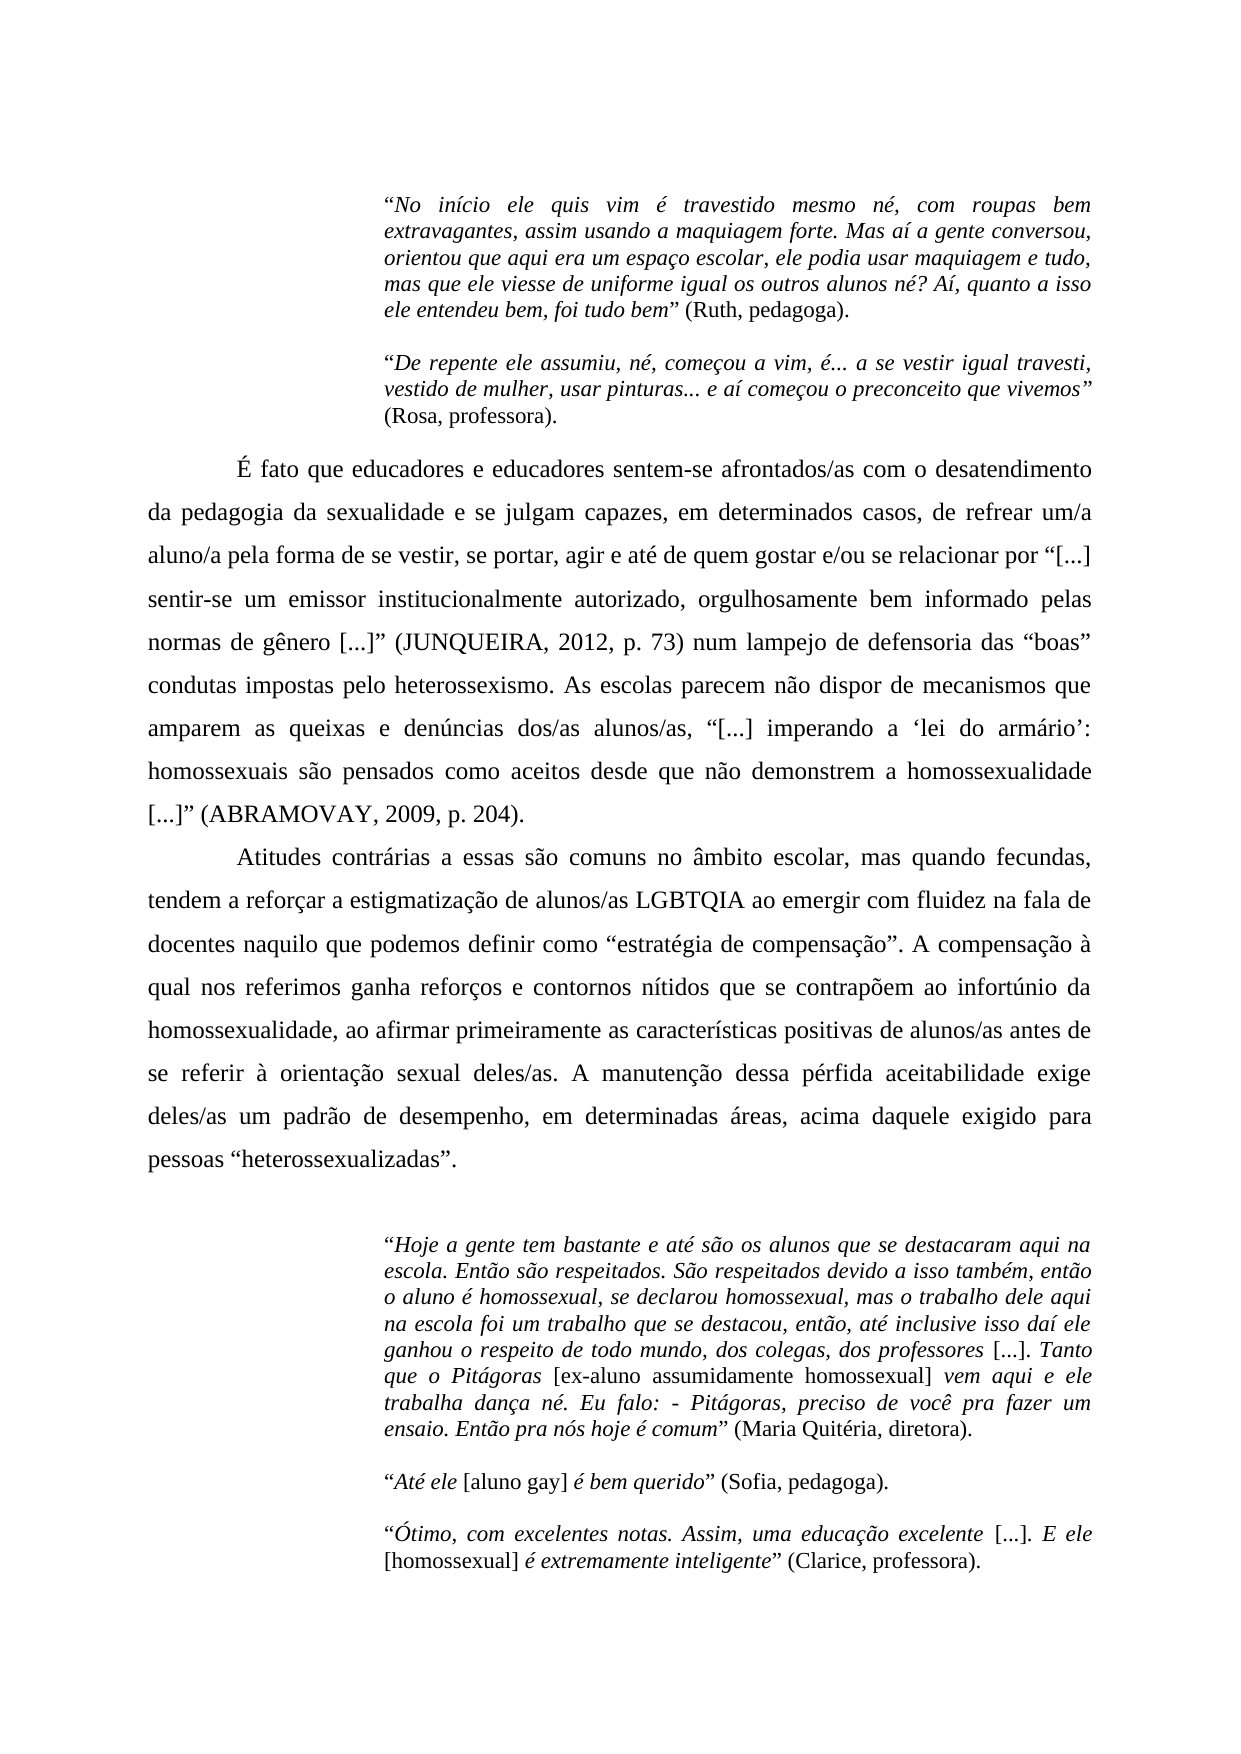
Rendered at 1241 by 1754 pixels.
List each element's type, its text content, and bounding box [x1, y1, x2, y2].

text “De repente ele assumiu, né, começou a vim, é... a se vestir igual travesti, vestido de mulher, usar pinturas... e aí começou o preconceito que vivemos” (Rosa, professora). [384, 349, 1092, 428]
text É fato que educadores e educadores sentem-se afrontados/as com o desatendimento da pedagogia da sexualidade e se julgam capazes, em determinados casos, de refrear um/a aluno/a pela forma de se vestir, se portar, agir e até de quem gostar e/ou se relacionar por “[...] sentir-se um emissor institucionalmente autorizado, orgulhosamente bem informado pelas normas de gênero [...]” (JUNQUEIRA, 2012, p. 73) num lampejo de defensoria das “boas” condutas impostas pelo heterossexismo. As escolas parecem não dispor de mecanismos que amparem as queixas e denúncias dos/as alunos/as, “[...] imperando a ‘lei do armário’: homossexuais são pensados como aceitos desde que não demonstrem a homossexualidade [...]” (ABRAMOVAY, 2009, p. 204). [148, 454, 1092, 828]
text “Ótimo, com excelentes notas. Assim, uma educação excelente [...]. E ele [homossexual] é extremamente inteligente” (Clarice, professora). [384, 1521, 1092, 1573]
text “No início ele quis vim é travestido mesmo né, com roupas bem extravagantes, assim usando a maquiagem forte. Mas aí a gente conversou, orientou que aqui era um espaço escolar, ele podia usar maquiagem e tudo, mas que ele viesse de uniforme igual os outros alunos né? Aí, quanto a isso ele entendeu bem, foi tudo bem” (Ruth, pedagoga). [384, 191, 1092, 323]
text “Até ele [aluno gay] é bem querido” (Sofia, pedagoga). [384, 1468, 1092, 1494]
text “Hoje a gente tem bastante e até são os alunos que se destacaram aqui na escola. Então são respeitados. São respeitados devido a isso também, então o aluno é homossexual, se declarou homossexual, mas o trabalho dele aqui na escola foi um trabalho que se destacou, então, até inclusive isso daí ele ganhou o respeito de todo mundo, dos colegas, dos professores [...]. Tanto que o Pitágoras [ex-aluno assumidamente homossexual] vem aqui e ele trabalha dança né. Eu falo: - Pitágoras, preciso de você pra fazer um ensaio. Então pra nós hoje é comum” (Maria Quitéria, diretora). [384, 1231, 1092, 1441]
text Atitudes contrárias a essas são comuns no âmbito escolar, mas quando fecundas, tendem a reforçar a estigmatização de alunos/as LGBTQIA ao emergir com fluidez na fala de docentes naquilo que podemos definir como “estratégia de compensação”. A compensação à qual nos referimos ganha reforços e contornos nítidos que se contrapõem ao infortúnio da homossexualidade, ao afirmar primeiramente as características positivas de alunos/as antes de se referir à orientação sexual deles/as. A manutenção dessa pérfida aceitabilidade exige deles/as um padrão de desempenho, em determinadas áreas, acima daquele exigido para pessoas “heterossexualizadas”. [148, 842, 1092, 1173]
